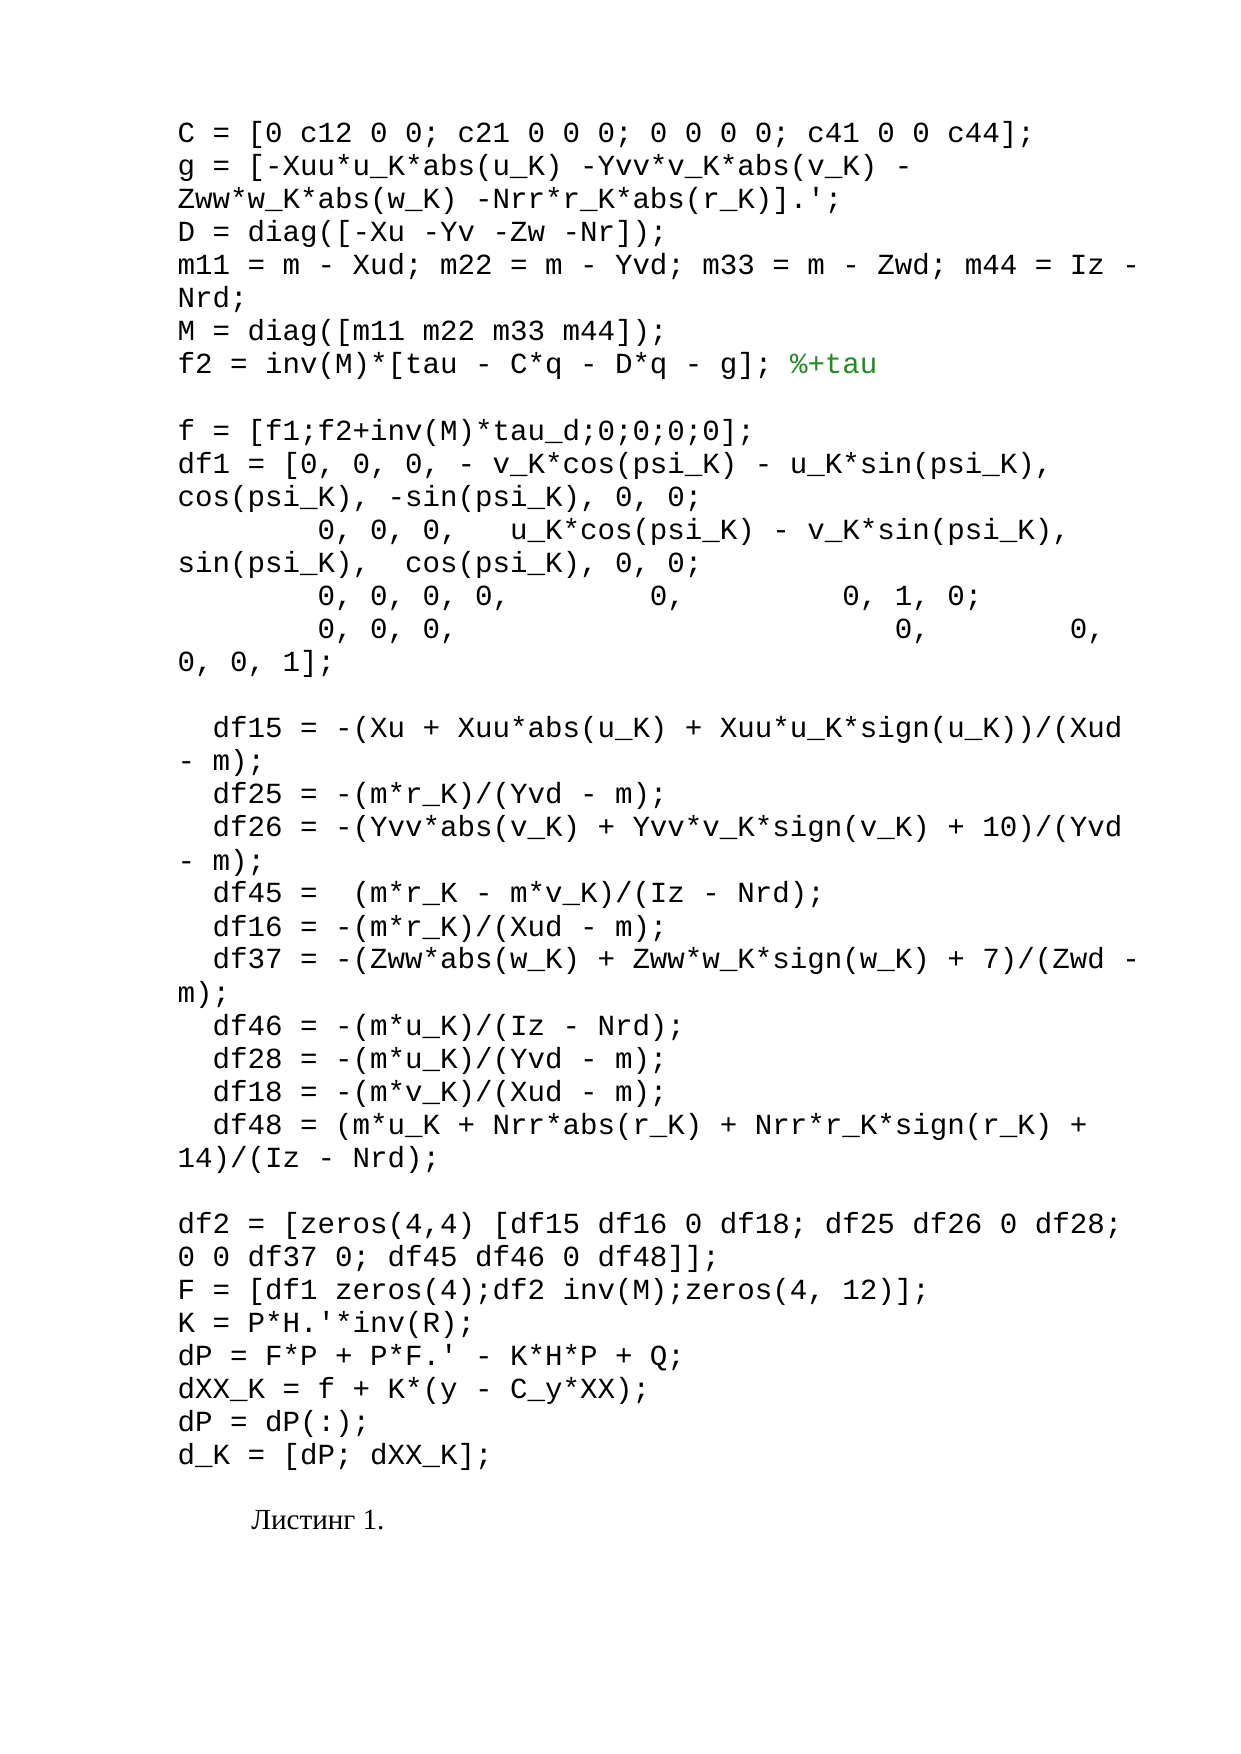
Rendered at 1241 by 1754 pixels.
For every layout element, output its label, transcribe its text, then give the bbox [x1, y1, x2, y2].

text D = diag([-Xu -Yv -Zw -Nr]); [177, 217, 1152, 250]
text df2 = [zeros(4,4) [df15 df16 0 df18; df25 df26 0 df28; 0 0 df37 0; df45 df46 0 df48]]; [177, 1209, 1152, 1275]
text df15 = -(Xu + Xuu*abs(u_K) + Xuu*u_K*sign(u_K))/(Xud - m); [177, 713, 1152, 779]
text 0, 0, 0, 0, 0, 0, 1, 0; [177, 581, 1152, 614]
text g = [-Xuu*u_K*abs(u_K) -Yvv*v_K*abs(v_K) -Zww*w_K*abs(w_K) -Nrr*r_K*abs(r_K)].'; [177, 151, 1152, 217]
text df26 = -(Yvv*abs(v_K) + Yvv*v_K*sign(v_K) + 10)/(Yvd - m); [177, 813, 1152, 879]
text df46 = -(m*u_K)/(Iz - Nrd); [177, 1011, 1152, 1044]
text df28 = -(m*u_K)/(Yvd - m); [177, 1044, 1152, 1077]
text m11 = m - Xud; m22 = m - Yvd; m33 = m - Zwd; m44 = Iz - Nrd; [177, 250, 1152, 316]
text F = [df1 zeros(4);df2 inv(M);zeros(4, 12)]; [177, 1275, 1152, 1308]
text df45 = (m*r_K - m*v_K)/(Iz - Nrd); [177, 879, 1152, 912]
text dP = dP(:); [177, 1407, 1152, 1441]
text d_K = [dP; dXX_K]; [177, 1441, 1152, 1473]
text df25 = -(m*r_K)/(Yvd - m); [177, 779, 1152, 813]
text 0, 0, 0, 0, 0, 0, 0, 1]; [177, 614, 1152, 680]
text df1 = [0, 0, 0, - v_K*cos(psi_K) - u_K*sin(psi_K), cos(psi_K), -sin(psi_K), 0, 0; [177, 449, 1152, 515]
text df16 = -(m*r_K)/(Xud - m); [177, 912, 1152, 945]
text dP = F*P + P*F.' - K*H*P + Q; [177, 1341, 1152, 1374]
text dXX_K = f + K*(y - C_y*XX); [177, 1374, 1152, 1407]
text f = [f1;f2+inv(M)*tau_d;0;0;0;0]; [177, 416, 1152, 449]
text df48 = (m*u_K + Nrr*abs(r_K) + Nrr*r_K*sign(r_K) + 14)/(Iz - Nrd); [177, 1110, 1152, 1176]
text Листинг 1. [177, 1502, 1152, 1535]
text M = diag([m11 m22 m33 m44]); [177, 316, 1152, 349]
text df37 = -(Zww*abs(w_K) + Zww*w_K*sign(w_K) + 7)/(Zwd - m); [177, 945, 1152, 1011]
text df18 = -(m*v_K)/(Xud - m); [177, 1077, 1152, 1110]
text f2 = inv(M)*[tau - C*q - D*q - g]; %+tau [177, 349, 1152, 382]
text C = [0 c12 0 0; c21 0 0 0; 0 0 0 0; c41 0 0 c44]; [177, 118, 1152, 151]
text 0, 0, 0, u_K*cos(psi_K) - v_K*sin(psi_K), sin(psi_K), cos(psi_K), 0, 0; [177, 515, 1152, 581]
text K = P*H.'*inv(R); [177, 1308, 1152, 1341]
